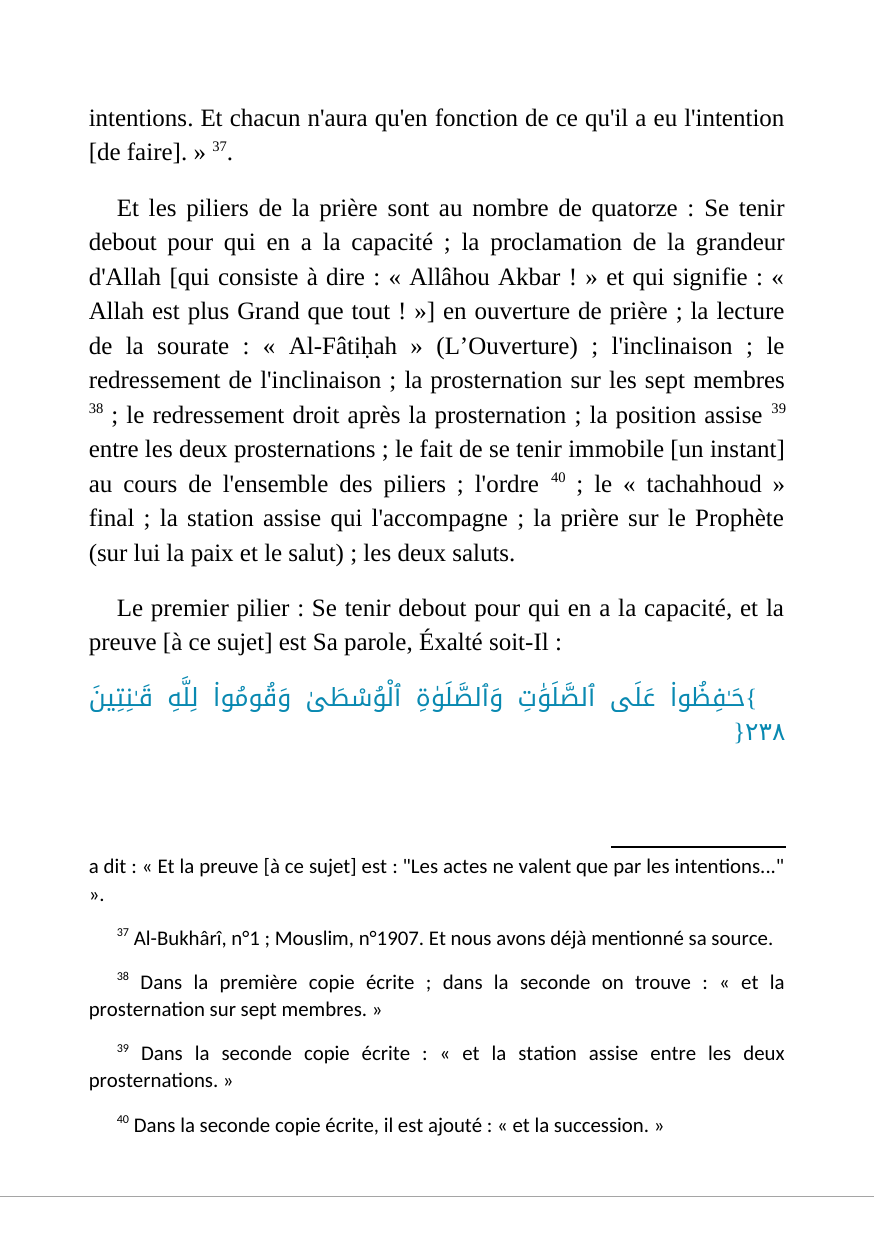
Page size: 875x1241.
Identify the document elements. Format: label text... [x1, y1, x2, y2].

text Le premier pilier : Se tenir debout pour qui en a la capacité, et la preuve [à ce sujet] est Sa parole, Éxalté soit-Il : [88, 593, 786, 656]
text Et les piliers de la prière sont au nombre de quatorze : Se tenir debout pour qui en a la capacité ; la proclamation de la grandeur d'Allah [qui consiste à dire : « Allâhou Akbar ! » et qui signifie : « Allah est plus Grand que tout ! »] en ouverture de prière ; la lecture de la sourate : « Al-Fâtiḥah » (L’Ouverture) ; l'inclinaison ; le redressement de l'inclinaison ; la prosternation sur les sept membres ; le redressement droit après la prosternation ; la position assise entre les deux prosternations ; le fait de se tenir immobile [un instant] au cours de l'ensemble des piliers ; l'ordre ; le « tachahhoud » final ; la station assise qui l'accompagne ; la prière sur le Prophète (sur lui la paix et le salut) ; les deux saluts. [88, 193, 786, 566]
text }حَـٰفِظُوا۟ عَلَى ٱلصَّلَوَٰتِ وَٱلصَّلَوٰةِ ٱلْوُسْطَىٰ وَقُومُوا۟ لِلَّهِ قَـٰنِتِينَ ٢٣٨{ [88, 683, 786, 746]
text La neuvième condition : L'intention, dont la place est dans le cœur. Et le fait de la prononcer [à haute voix] est une innovation. La preuve [à ce sujet] est le hadith : « Les actes ne valent que par les intentions. Et chacun n'aura qu'en fonction de ce qu'il a eu l'intention [de faire]. » . [88, 103, 786, 166]
